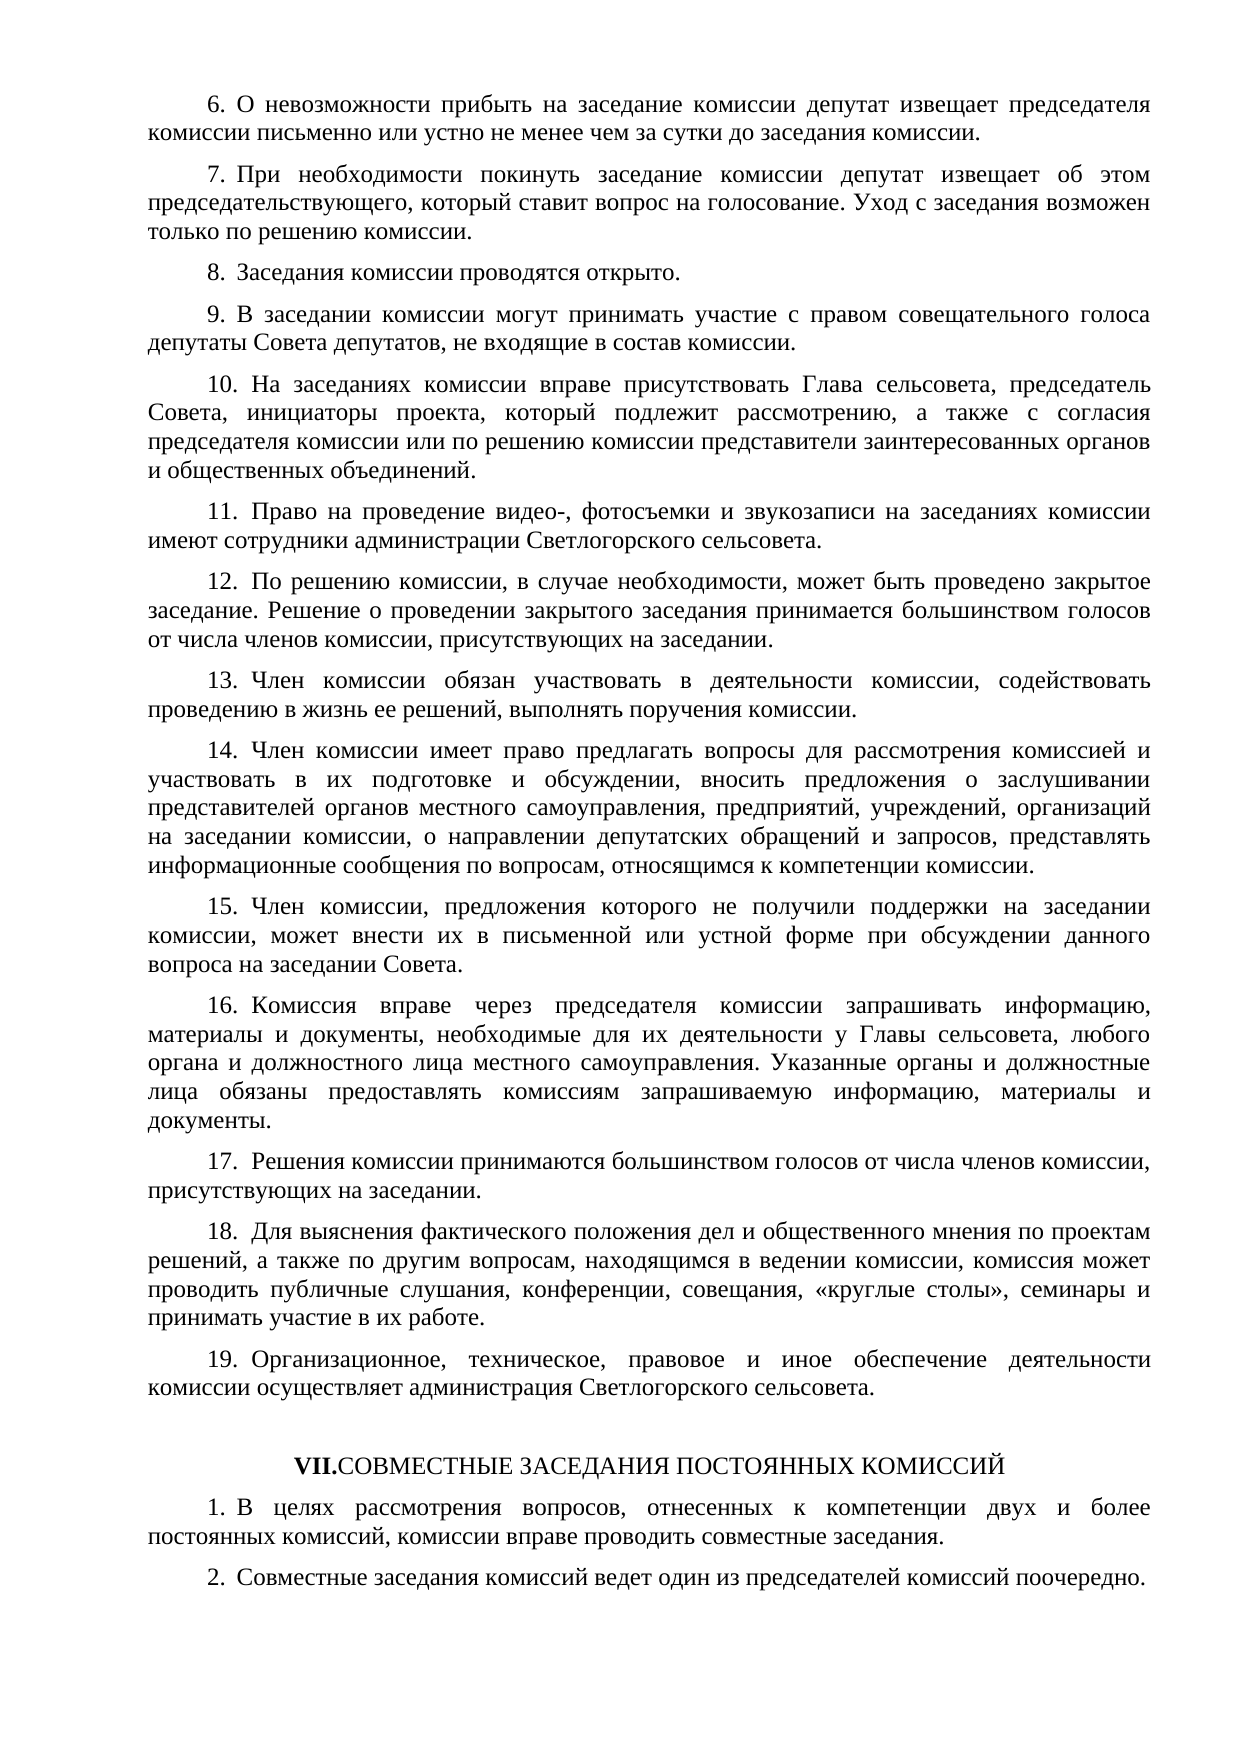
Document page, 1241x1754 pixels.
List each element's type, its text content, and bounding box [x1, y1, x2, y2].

subtitle Организационное, техническое, правовое и иное обеспечение деятельности комиссии осуществляет администрация Светлогорского сельсовета. [148, 1344, 1152, 1401]
subtitle В целях рассмотрения вопросов, отнесенных к компетенции двух и более постоянных комиссий, комиссии вправе проводить совместные заседания. [148, 1492, 1152, 1550]
subtitle СОВМЕСТНЫЕ ЗАСЕДАНИЯ ПОСТОЯННЫХ КОМИССИЙ [148, 1451, 1152, 1480]
subtitle Совместные заседания комиссий ведет один из председателей комиссий поочередно. [148, 1562, 1152, 1591]
subtitle По решению комиссии, в случае необходимости, может быть проведено закрытое заседание. Решение о проведении закрытого заседания принимается большинством голосов от числа членов комиссии, присутствующих на заседании. [148, 566, 1152, 652]
subtitle Заседания комиссии проводятся открыто. [148, 257, 1152, 286]
subtitle В заседании комиссии могут принимать участие с правом совещательного голоса депутаты Совета депутатов, не входящие в состав комиссии. [148, 299, 1152, 356]
subtitle Для выяснения фактического положения дел и общественного мнения по проектам решений, а также по другим вопросам, находящимся в ведении комиссии, комиссия может проводить публичные слушания, конференции, совещания, «круглые столы», семинары и принимать участие в их работе. [148, 1216, 1152, 1331]
subtitle Решения комиссии принимаются большинством голосов от числа членов комиссии, присутствующих на заседании. [148, 1146, 1152, 1204]
subtitle Член комиссии имеет право предлагать вопросы для рассмотрения комиссией и участвовать в их подготовке и обсуждении, вносить предложения о заслушивании представителей органов местного самоуправления, предприятий, учреждений, организаций на заседании комиссии, о направлении депутатских обращений и запросов, представлять информационные сообщения по вопросам, относящимся к компетенции комиссии. [148, 735, 1152, 879]
subtitle Член комиссии, предложения которого не получили поддержки на заседании комиссии, может внести их в письменной или устной форме при обсуждении данного вопроса на заседании Совета. [148, 891, 1152, 977]
subtitle Член комиссии обязан участвовать в деятельности комиссии, содействовать проведению в жизнь ее решений, выполнять поручения комиссии. [148, 665, 1152, 722]
subtitle Право на проведение видео-, фотосъемки и звукозаписи на заседаниях комиссии имеют сотрудники администрации Светлогорского сельсовета. [148, 496, 1152, 554]
subtitle Комиссия вправе через председателя комиссии запрашивать информацию, материалы и документы, необходимые для их деятельности у Главы сельсовета, любого органа и должностного лица местного самоуправления. Указанные органы и должностные лица обязаны предоставлять комиссиям запрашиваемую информацию, материалы и документы. [148, 990, 1152, 1134]
subtitle При необходимости покинуть заседание комиссии депутат извещает об этом председательствующего, который ставит вопрос на голосование. Уход с заседания возможен только по решению комиссии. [148, 159, 1152, 245]
subtitle О невозможности прибыть на заседание комиссии депутат извещает председателя комиссии письменно или устно не менее чем за сутки до заседания комиссии. [148, 89, 1152, 146]
subtitle На заседаниях комиссии вправе присутствовать Глава сельсовета, председатель Совета, инициаторы проекта, который подлежит рассмотрению, а также с согласия председателя комиссии или по решению комиссии представители заинтересованных органов и общественных объединений. [148, 369, 1152, 484]
